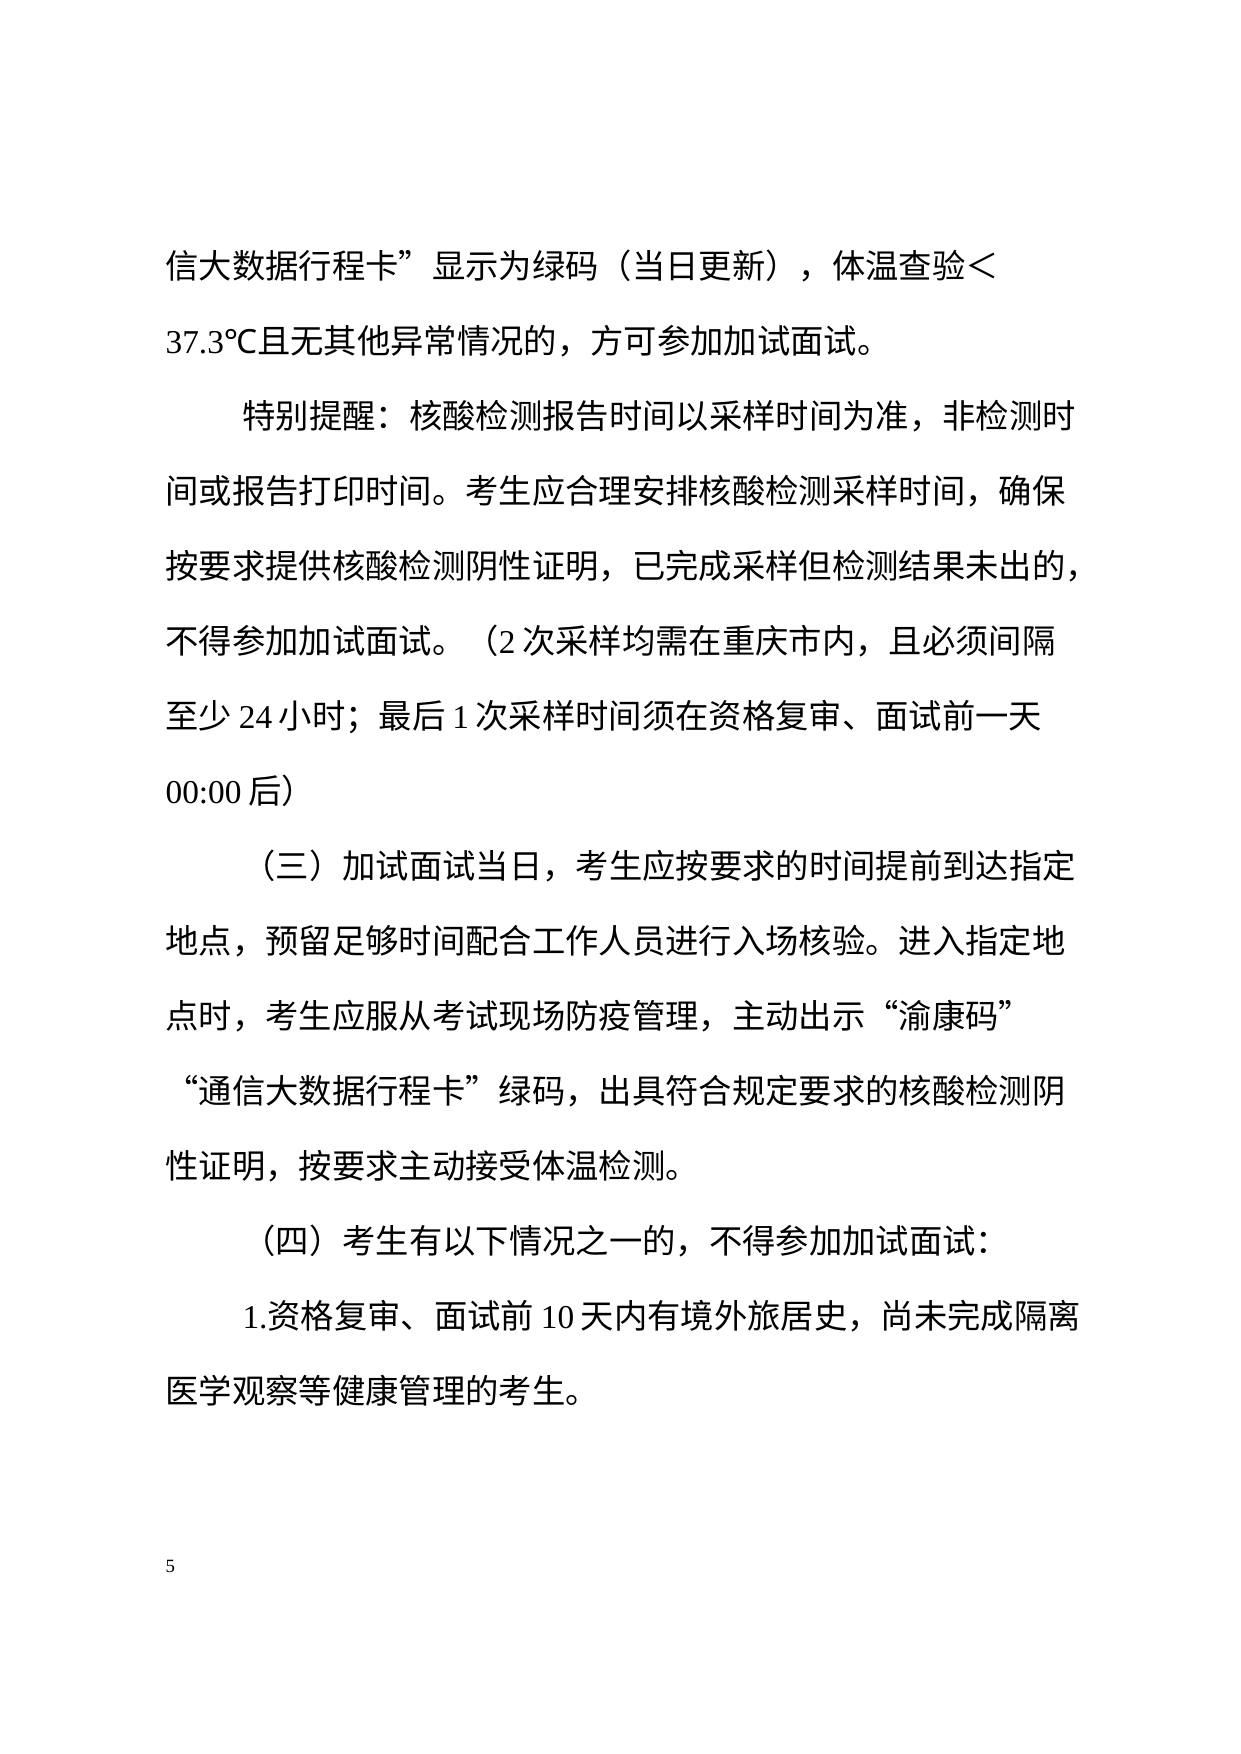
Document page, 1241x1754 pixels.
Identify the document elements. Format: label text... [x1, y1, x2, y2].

text （三）加试面试当日，考生应按要求的时间提前到达指定地点，预留足够时间配合工作人员进行入场核验。进入指定地点时，考生应服从考试现场防疫管理，主动出示“渝康码” “通信大数据行程卡”绿码，出具符合规定要求的核酸检测阴性证明，按要求主动接受体温检测。 [165, 827, 1087, 1202]
text （四）考生有以下情况之一的，不得参加加试面试： [165, 1202, 1087, 1277]
text 特别提醒：核酸检测报告时间以采样时间为准，非检测时间或报告打印时间。考生应合理安排核酸检测采样时间，确保按要求提供核酸检测阴性证明，已完成采样但检测结果未出的，不得参加加试面试。（2次采样均需在重庆市内，且必须间隔至少24小时；最后1次采样时间须在资格复审、面试前一天00:00后） [165, 377, 1087, 540]
text 1.资格复审、面试前10天内有境外旅居史，尚未完成隔离医学观察等健康管理的考生。 [165, 1277, 1087, 1427]
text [165, 227, 1087, 377]
text 特别提醒：核酸检测报告时间以采样时间为准，非检测时间或报告打印时间。考生应合理安排核酸检测采样时间，确保按要求提供核酸检测阴性证明，已完成采样但检测结果未出的，不得参加加试面试。（2次采样均需在重庆市内，且必须间隔至少24小时；最后1次采样时间须在资格复审、面试前一天00:00后） [165, 588, 1087, 827]
